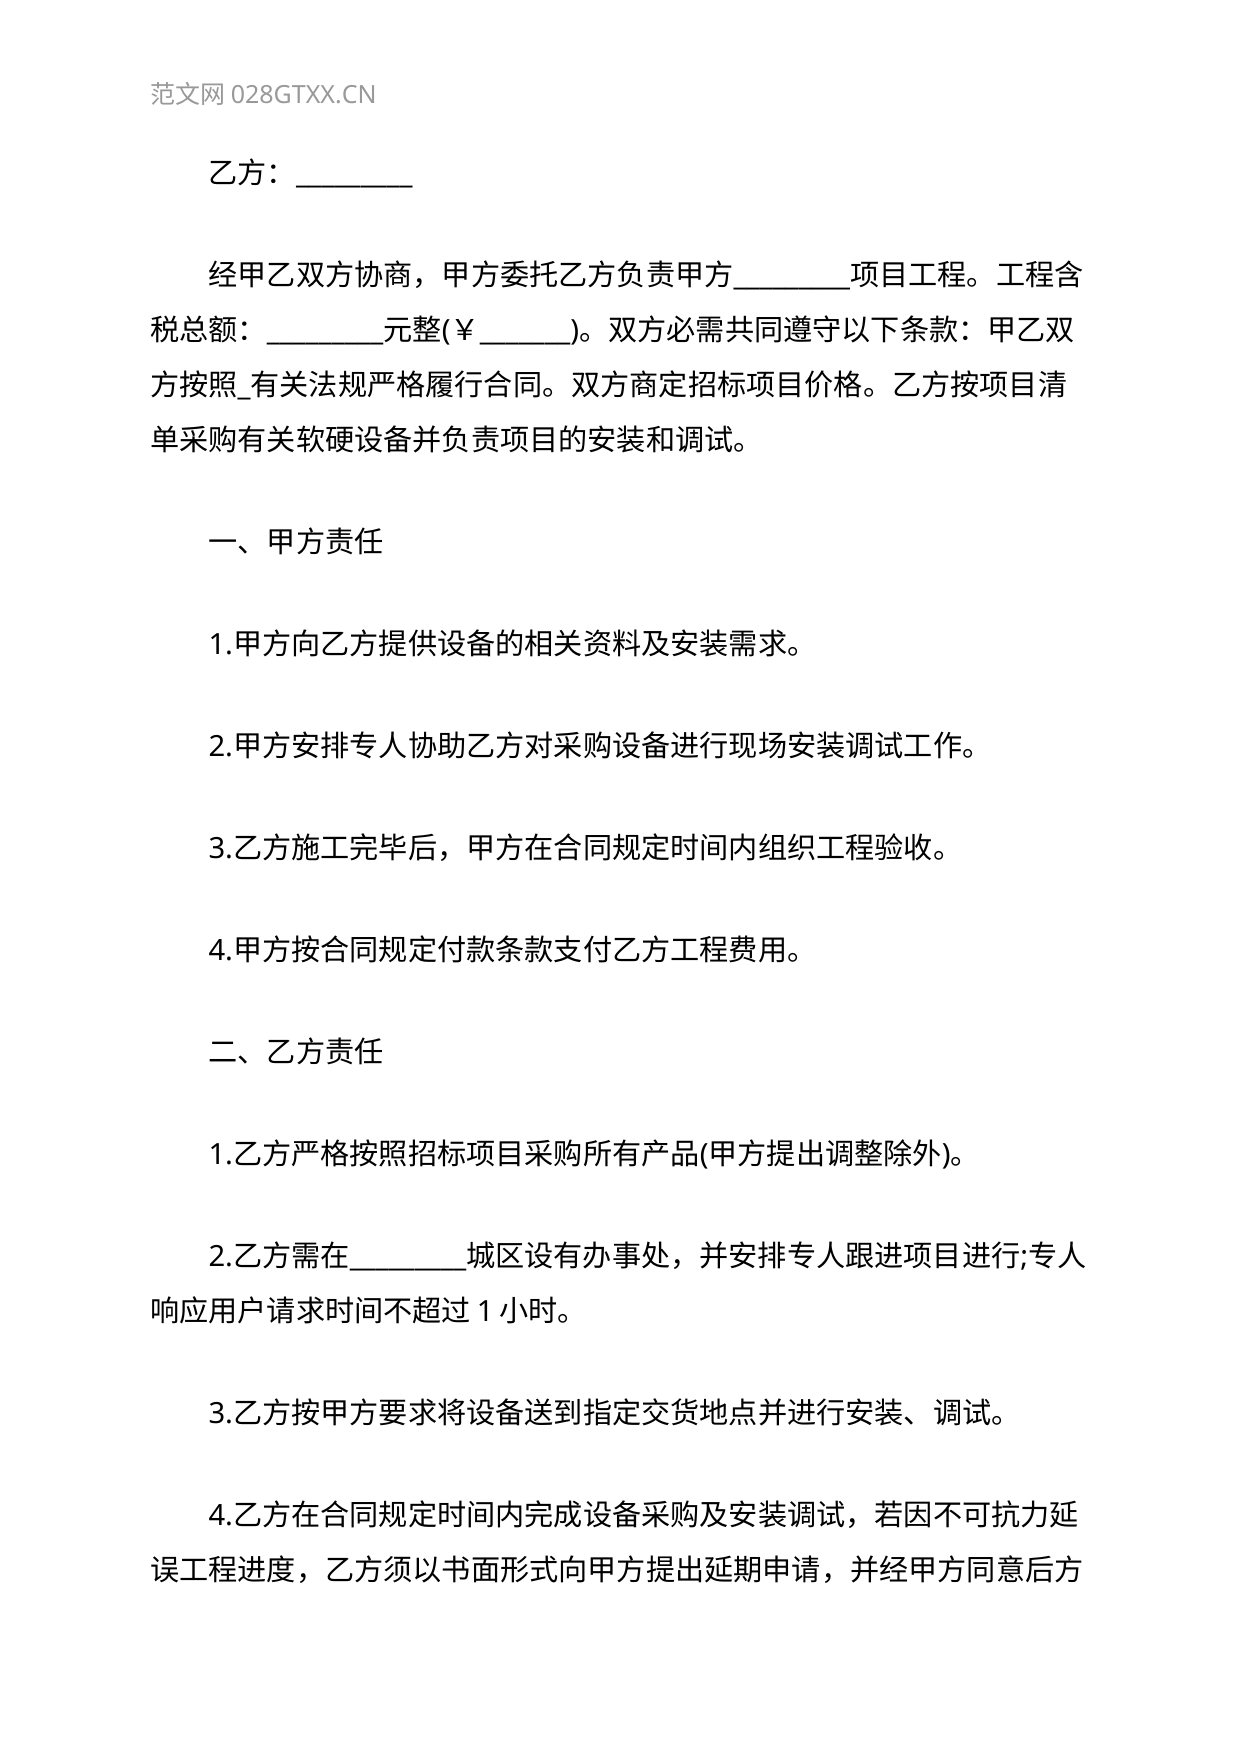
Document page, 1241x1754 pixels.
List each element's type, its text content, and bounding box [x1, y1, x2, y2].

text 1.甲方向乙方提供设备的相关资料及安装需求。 [150, 621, 1090, 663]
text 二、乙方责任 [150, 1028, 1090, 1071]
text 4.甲方按合同规定付款条款支付乙方工程费用。 [150, 926, 1090, 969]
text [150, 1491, 1090, 1588]
text 3.乙方施工完毕后，甲方在合同规定时间内组织工程验收。 [150, 824, 1090, 867]
text 乙方：_________ [150, 150, 1090, 192]
text 1.乙方严格按照招标项目采购所有产品(甲方提出调整除外)。 [150, 1130, 1090, 1173]
text 一、甲方责任 [150, 519, 1090, 561]
text 3.乙方按甲方要求将设备送到指定交货地点并进行安装、调试。 [150, 1389, 1090, 1432]
text 2.乙方需在_________城区设有办事处，并安排专人跟进项目进行;专人响应用户请求时间不超过1小时。 [150, 1232, 1090, 1329]
text 2.甲方安排专人协助乙方对采购设备进行现场安装调试工作。 [150, 722, 1090, 765]
text 经甲乙双方协商，甲方委托乙方负责甲方_________项目工程。工程含税总额：_________元整(￥_______)。双方必需共同遵守以下条款：甲乙双方按照_有关法规严格履行合同。双方商定招标项目价格。乙方按项目清单采购有关软硬设备并负责项目的安装和调试。 [150, 252, 1090, 459]
